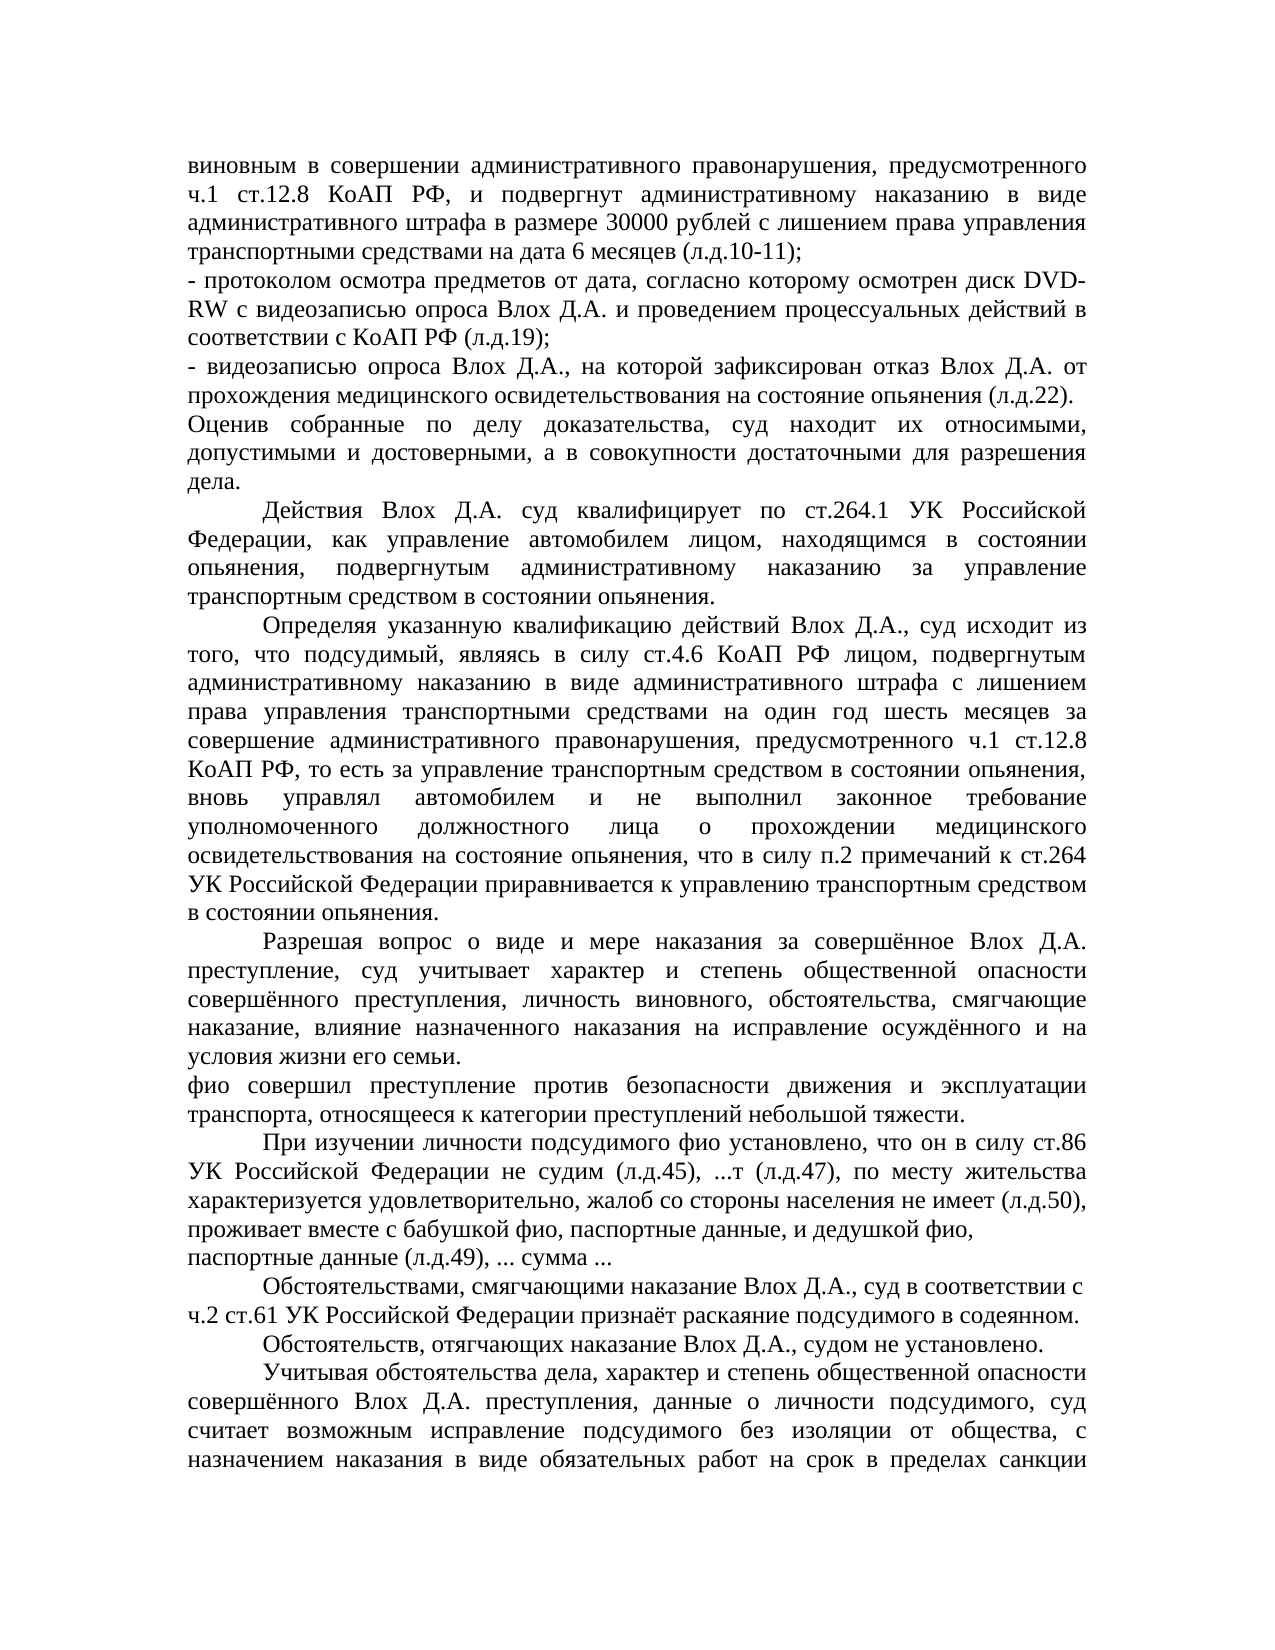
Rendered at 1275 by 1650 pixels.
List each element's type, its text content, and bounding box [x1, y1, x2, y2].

text паспортные данные (л.д.49), ... сумма ... [187, 1242, 1087, 1271]
text Обстоятельствами, смягчающими наказание Влох Д.А., суд в соответствии с [187, 1271, 1087, 1300]
text - видеозаписью опроса Влох Д.А., на которой зафиксирован отказ Влох Д.А. от прохождения медицинского освидетельствования на состояние опьянения (л.д.22). [187, 351, 1087, 409]
text Оценив собранные по делу доказательства, суд находит их относимыми, допустимыми и достоверными, а в совокупности достаточными для разрешения дела. [187, 409, 1087, 495]
text Определяя указанную квалификацию действий Влох Д.А., суд исходит из того, что подсудимый, являясь в силу ст.4.6 КоАП РФ лицом, подвергнутым административному наказанию в виде административного штрафа с лишением права управления транспортными средствами на один год шесть месяцев за совершение административного правонарушения, предусмотренного ч.1 ст.12.8 КоАП РФ, то есть за управление транспортным средством в состоянии опьянения, вновь управлял автомобилем и не выполнил законное требование уполномоченного должностного лица о прохождении медицинского освидетельствования на состояние опьянения, что в силу п.2 примечаний к ст.264 УК Российской Федерации приравнивается к управлению транспортным средством в состоянии опьянения. [187, 610, 1087, 926]
text Обстоятельств, отягчающих наказание Влох Д.А., судом не установлено. [187, 1329, 1087, 1357]
text ч.2 ст.61 УК Российской Федерации признаёт раскаяние подсудимого в содеянном. [187, 1300, 1087, 1329]
text При изучении личности подсудимого фио установлено, что он в силу ст.86 УК Российской Федерации не судим (л.д.45), ...т (л.д.47), по месту жительства характеризуется удовлетворительно, жалоб со стороны населения не имеет (л.д.50), проживает вместе с бабушкой фио, паспортные данные, и дедушкой фио, [187, 1127, 1087, 1242]
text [187, 150, 1087, 265]
text Действия Влох Д.А. суд квалифицирует по ст.264.1 УК Российской Федерации, как управление автомобилем лицом, находящимся в состоянии опьянения, подвергнутым административному наказанию за управление транспортным средством в состоянии опьянения. [187, 495, 1087, 610]
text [187, 1357, 1087, 1472]
text фио совершил преступление против безопасности движения и эксплуатации транспорта, относящееся к категории преступлений небольшой тяжести. [187, 1070, 1087, 1127]
text - протоколом осмотра предметов от дата, согласно которому осмотрен диск DVD-RW с видеозаписью опроса Влох Д.А. и проведением процессуальных действий в соответствии с КоАП РФ (л.д.19); [187, 265, 1087, 351]
text Разрешая вопрос о виде и мере наказания за совершённое Влох Д.А. преступление, суд учитывает характер и степень общественной опасности совершённого преступления, личность виновного, обстоятельства, смягчающие наказание, влияние назначенного наказания на исправление осуждённого и на условия жизни его семьи. [187, 926, 1087, 1070]
